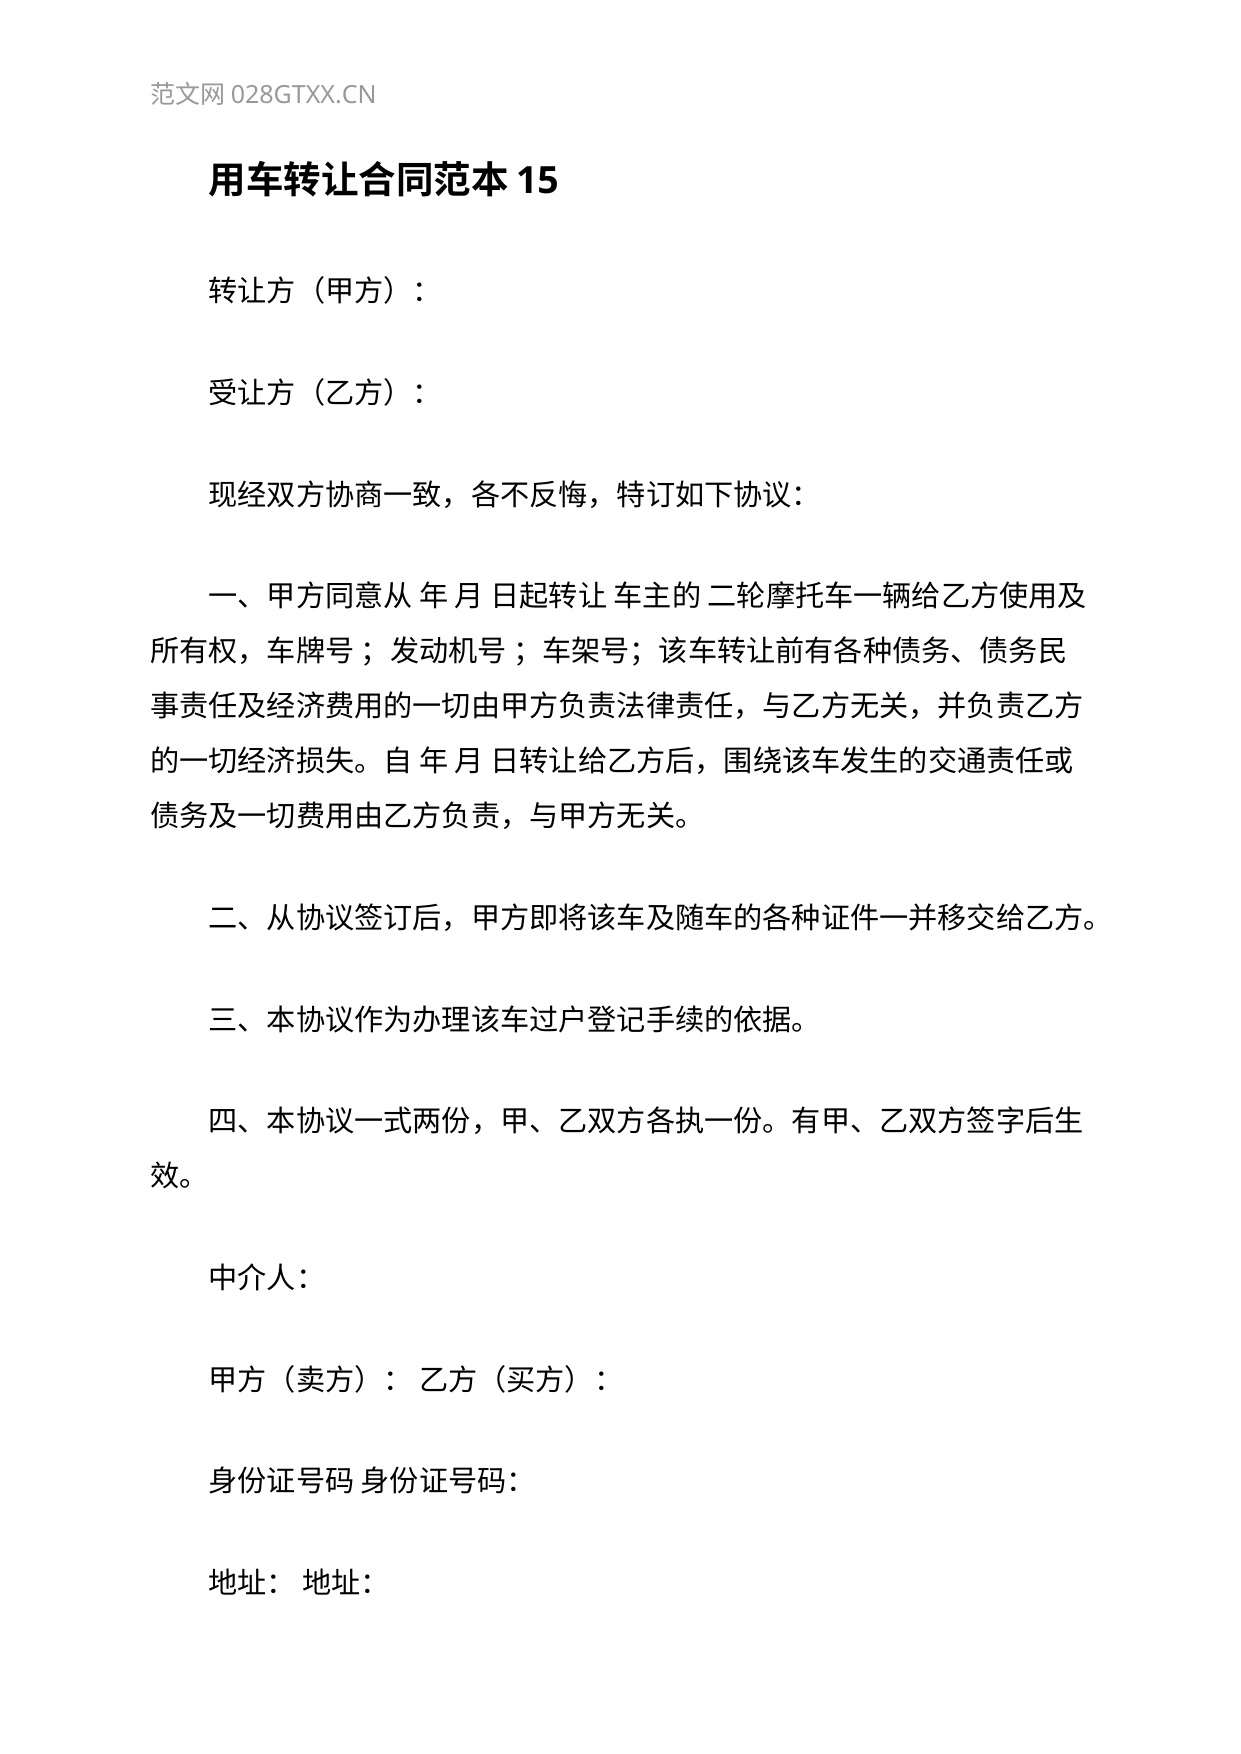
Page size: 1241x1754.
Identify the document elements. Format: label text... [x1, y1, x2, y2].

text 四、本协议一式两份，甲、乙双方各执一份。有甲、乙双方签字后生效。 [150, 1098, 1090, 1195]
text 用车转让合同范本15 [150, 150, 1090, 204]
text 甲方（卖方）： 乙方（买方）： [150, 1356, 1090, 1398]
text 受让方（乙方）： [150, 369, 1090, 412]
text 一、甲方同意从 年 月 日起转让 车主的 二轮摩托车一辆给乙方使用及所有权，车牌号 ；发动机号 ；车架号；该车转让前有各种债务、债务民事责任及经济费用的一切由甲方负责法律责任，与乙方无关，并负责乙方的一切经济损失。自 年 月 日转让给乙方后，围绕该车发生的交通责任或债务及一切费用由乙方负责，与甲方无关。 [150, 573, 1090, 835]
text 身份证号码 身份证号码： [150, 1458, 1090, 1500]
text 现经双方协商一致，各不反悔，特订如下协议： [150, 471, 1090, 513]
text 二、从协议签订后，甲方即将该车及随车的各种证件一并移交给乙方。 [150, 894, 1090, 937]
text 中介人： [150, 1254, 1090, 1297]
text 转让方（甲方）： [150, 268, 1090, 310]
text 三、本协议作为办理该车过户登记手续的依据。 [150, 996, 1090, 1038]
text 地址： 地址： [150, 1560, 1090, 1602]
